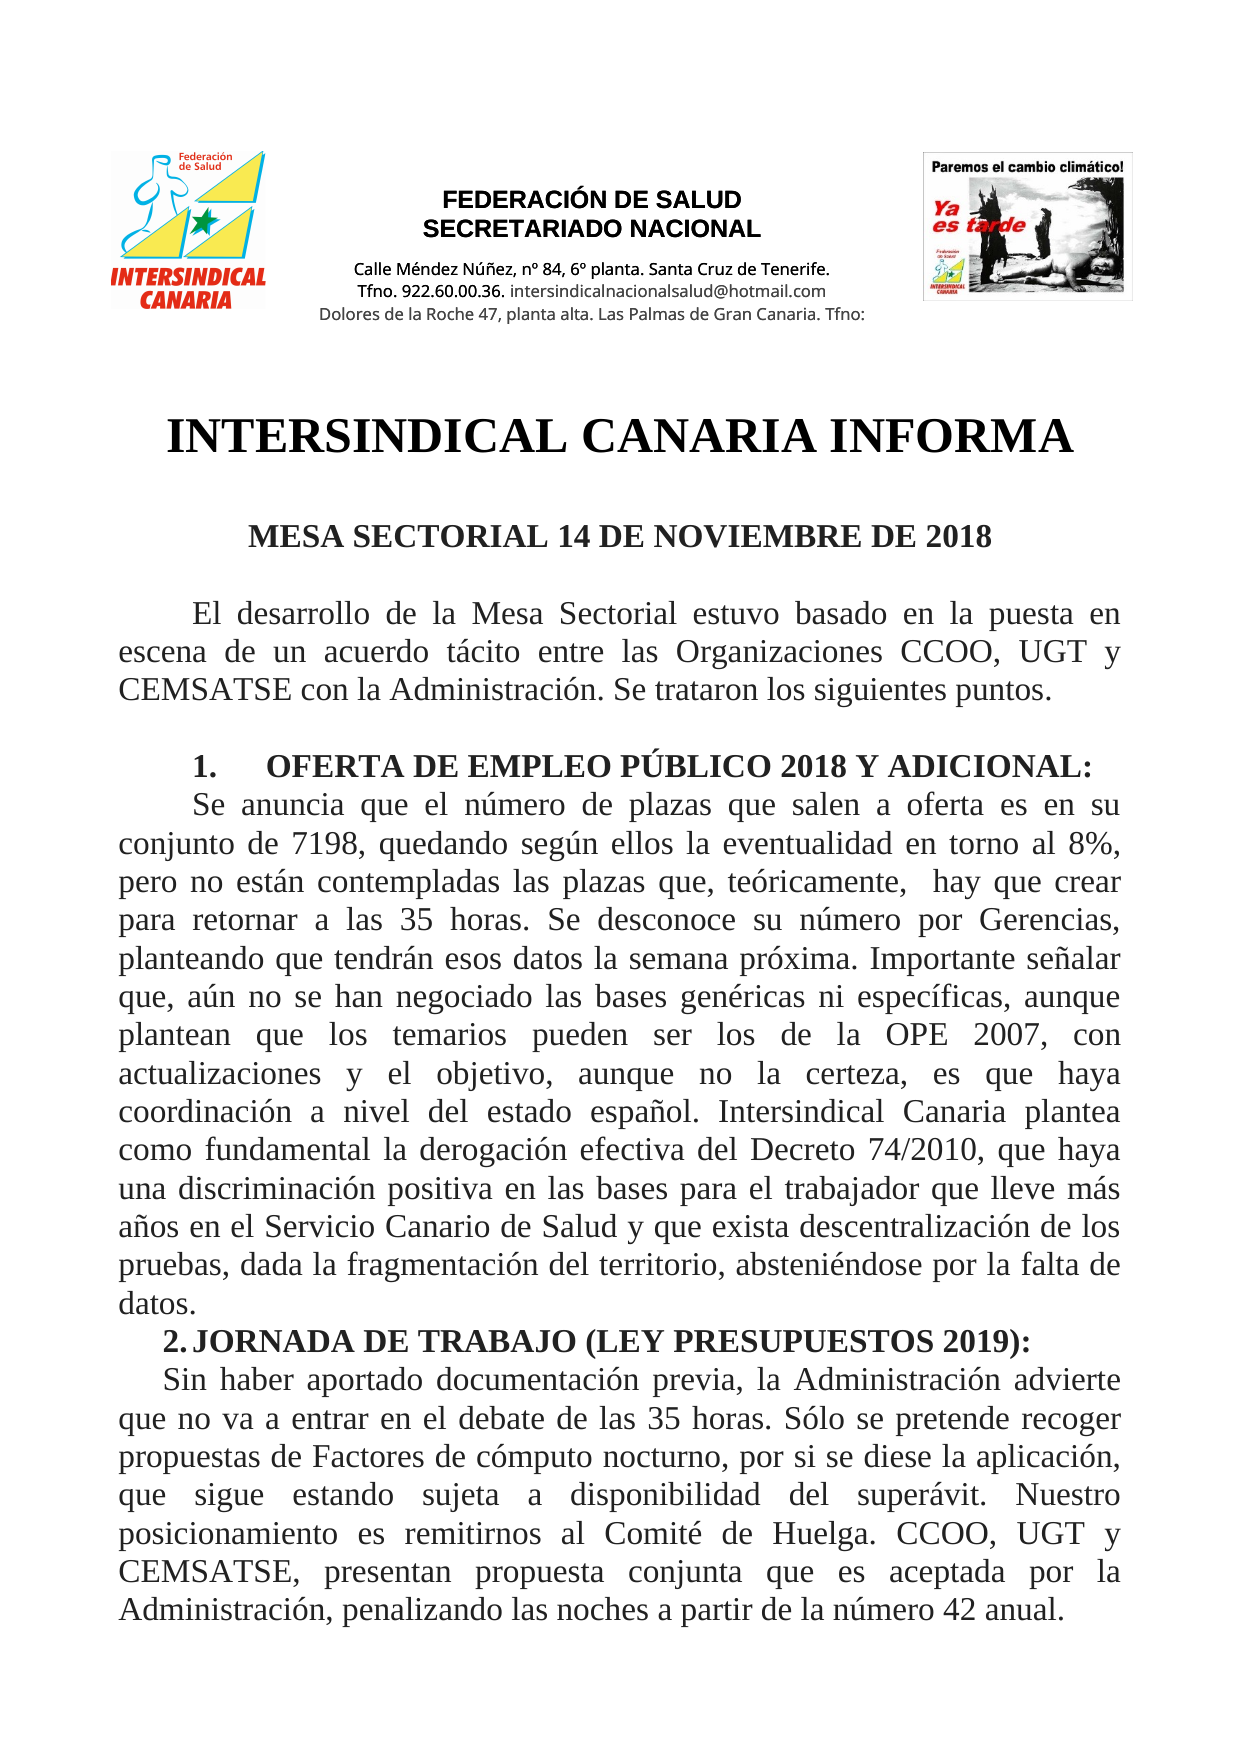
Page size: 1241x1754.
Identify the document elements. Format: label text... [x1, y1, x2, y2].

list JORNADA DE TRABAJO (LEY PRESUPUESTOS 2019): [118, 1321, 1122, 1359]
text MESA SECTORIAL 14 DE NOVIEMBRE DE 2018 [118, 516, 1122, 554]
text Sin haber aportado documentación previa, la Administración advierte que no va a entrar en el debate de las 35 horas. Sólo se pretende recoger propuestas de Factores de cómputo nocturno, por si se diese la aplicación, que sigue estando sujeta a disponibilidad del superávit. Nuestro posicionamiento es remitirnos al Comité de Huelga. CCOO, UGT y CEMSATSE, presentan propuesta conjunta que es aceptada por la Administración, penalizando las noches a partir de la número 42 anual. [118, 1359, 1122, 1628]
text INTERSINDICAL CANARIA INFORMA [118, 406, 1122, 464]
picture [923, 152, 1133, 301]
text Se anuncia que el número de plazas que salen a oferta es en su conjunto de 7198, quedando según ellos la eventualidad en torno al 8%, pero no están contempladas las plazas que, teóricamente, hay que crear para retornar a las 35 horas. Se desconoce su número por Gerencias, planteando que tendrán esos datos la semana próxima. Importante señalar que, aún no se han negociado las bases genéricas ni específicas, aunque plantean que los temarios pueden ser los de la OPE 2007, con actualizaciones y el objetivo, aunque no la certeza, es que haya coordinación a nivel del estado español. Intersindical Canaria plantea como fundamental la derogación efectiva del Decreto 74/2010, que haya una discriminación positiva en las bases para el trabajador que lleve más años en el Servicio Canario de Salud y que exista descentralización de los pruebas, dada la fragmentación del territorio, absteniéndose por la falta de datos. [118, 784, 1122, 1321]
picture [111, 151, 266, 309]
list OFERTA DE EMPLEO PÚBLICO 2018 Y ADICIONAL: [118, 746, 1122, 784]
text El desarrollo de la Mesa Sectorial estuvo basado en la puesta en escena de un acuerdo tácito entre las Organizaciones CCOO, UGT y CEMSATSE con la Administración. Se trataron los siguientes puntos. [118, 593, 1122, 708]
